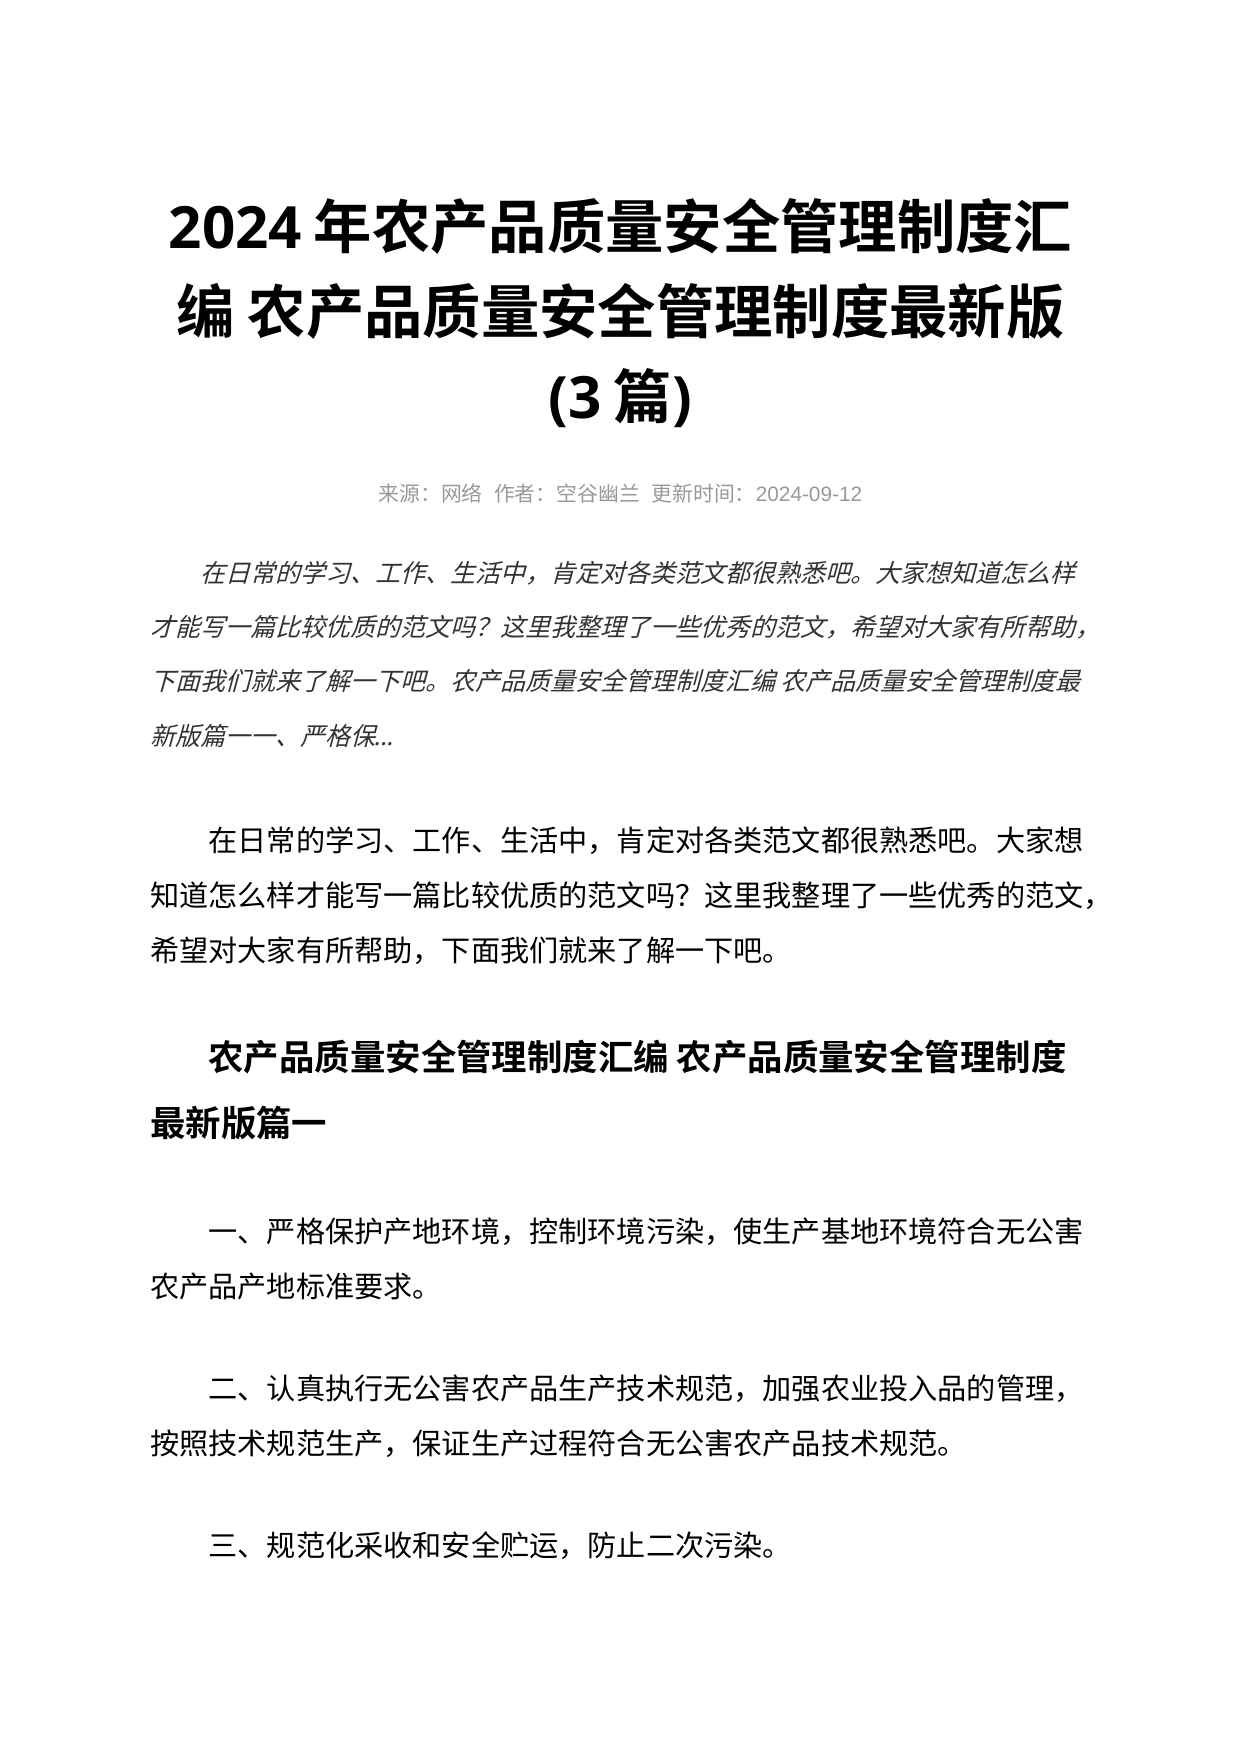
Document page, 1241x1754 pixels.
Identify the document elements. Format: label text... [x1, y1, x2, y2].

text 在日常的学习、工作、生活中，肯定对各类范文都很熟悉吧。大家想知道怎么样才能写一篇比较优质的范文吗？这里我整理了一些优秀的范文，希望对大家有所帮助，下面我们就来了解一下吧。农产品质量安全管理制度汇编 农产品质量安全管理制度最新版篇一一、严格保... [150, 553, 1090, 752]
text 一、严格保护产地环境，控制环境污染，使生产基地环境符合无公害农产品产地标准要求。 [150, 1209, 1090, 1306]
text 在日常的学习、工作、生活中，肯定对各类范文都很熟悉吧。大家想知道怎么样才能写一篇比较优质的范文吗？这里我整理了一些优秀的范文，希望对大家有所帮助，下面我们就来了解一下吧。 [150, 817, 1090, 969]
text 来源：网络 作者：空谷幽兰 更新时间：2024-09-12 [150, 482, 1090, 506]
text 三、规范化采收和安全贮运，防止二次污染。 [150, 1522, 1090, 1564]
subtitle 2024年农产品质量安全管理制度汇编 农产品质量安全管理制度最新版(3篇) [150, 181, 1090, 435]
text 二、认真执行无公害农产品生产技术规范，加强农业投入品的管理，按照技术规范生产，保证生产过程符合无公害农产品技术规范。 [150, 1366, 1090, 1463]
text 农产品质量安全管理制度汇编 农产品质量安全管理制度最新版篇一 [150, 1029, 1090, 1147]
